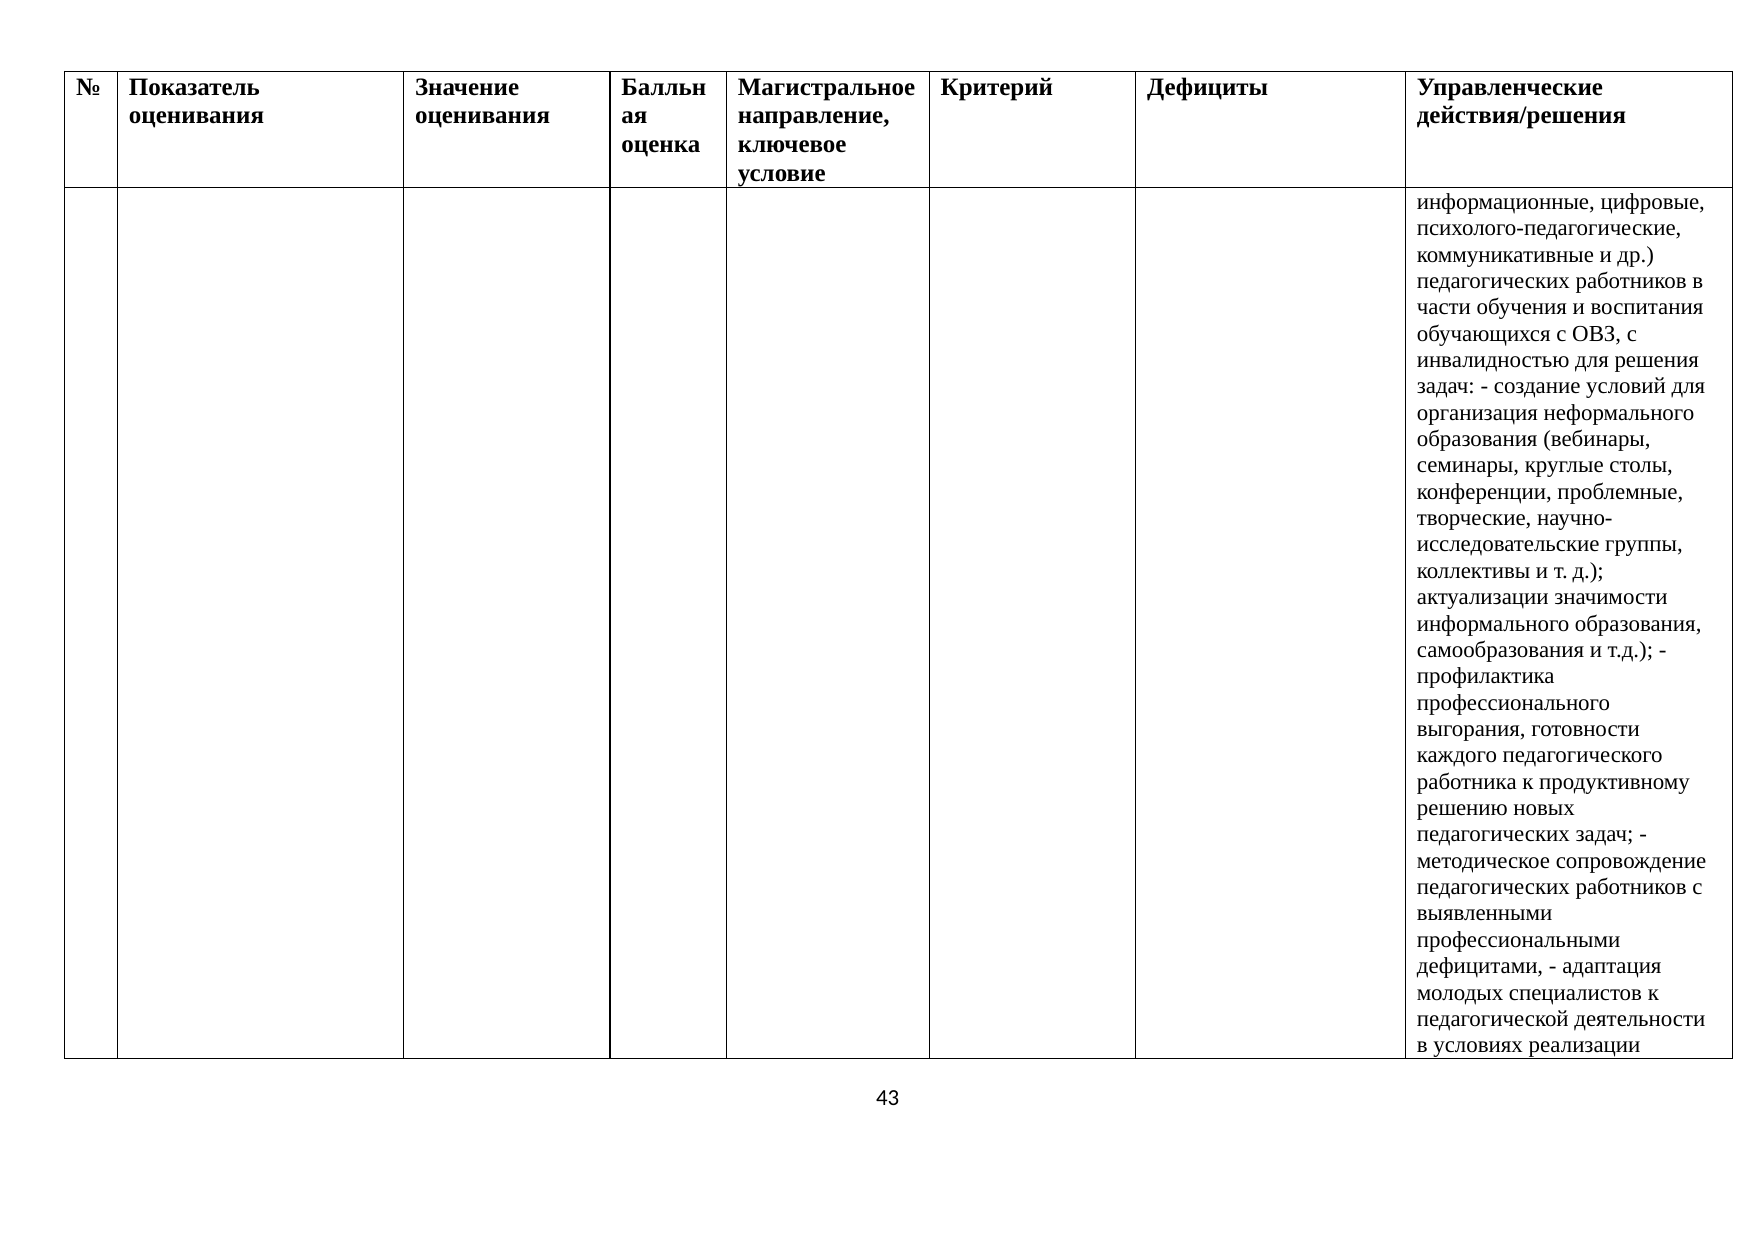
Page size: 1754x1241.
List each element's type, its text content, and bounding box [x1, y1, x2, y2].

table_header Балльная оценка [611, 72, 726, 187]
table_header Критерий [930, 72, 1135, 187]
table_header Магистральное направление, ключевое условие [727, 72, 929, 187]
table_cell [1136, 188, 1405, 1058]
table_header Показатель оценивания [118, 72, 403, 187]
table_header Управленческие действия/решения [1406, 72, 1732, 187]
table_header № [65, 72, 117, 187]
table_header Дефициты [1136, 72, 1405, 187]
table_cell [1406, 188, 1732, 1058]
table_header Значение оценивания [404, 72, 609, 187]
